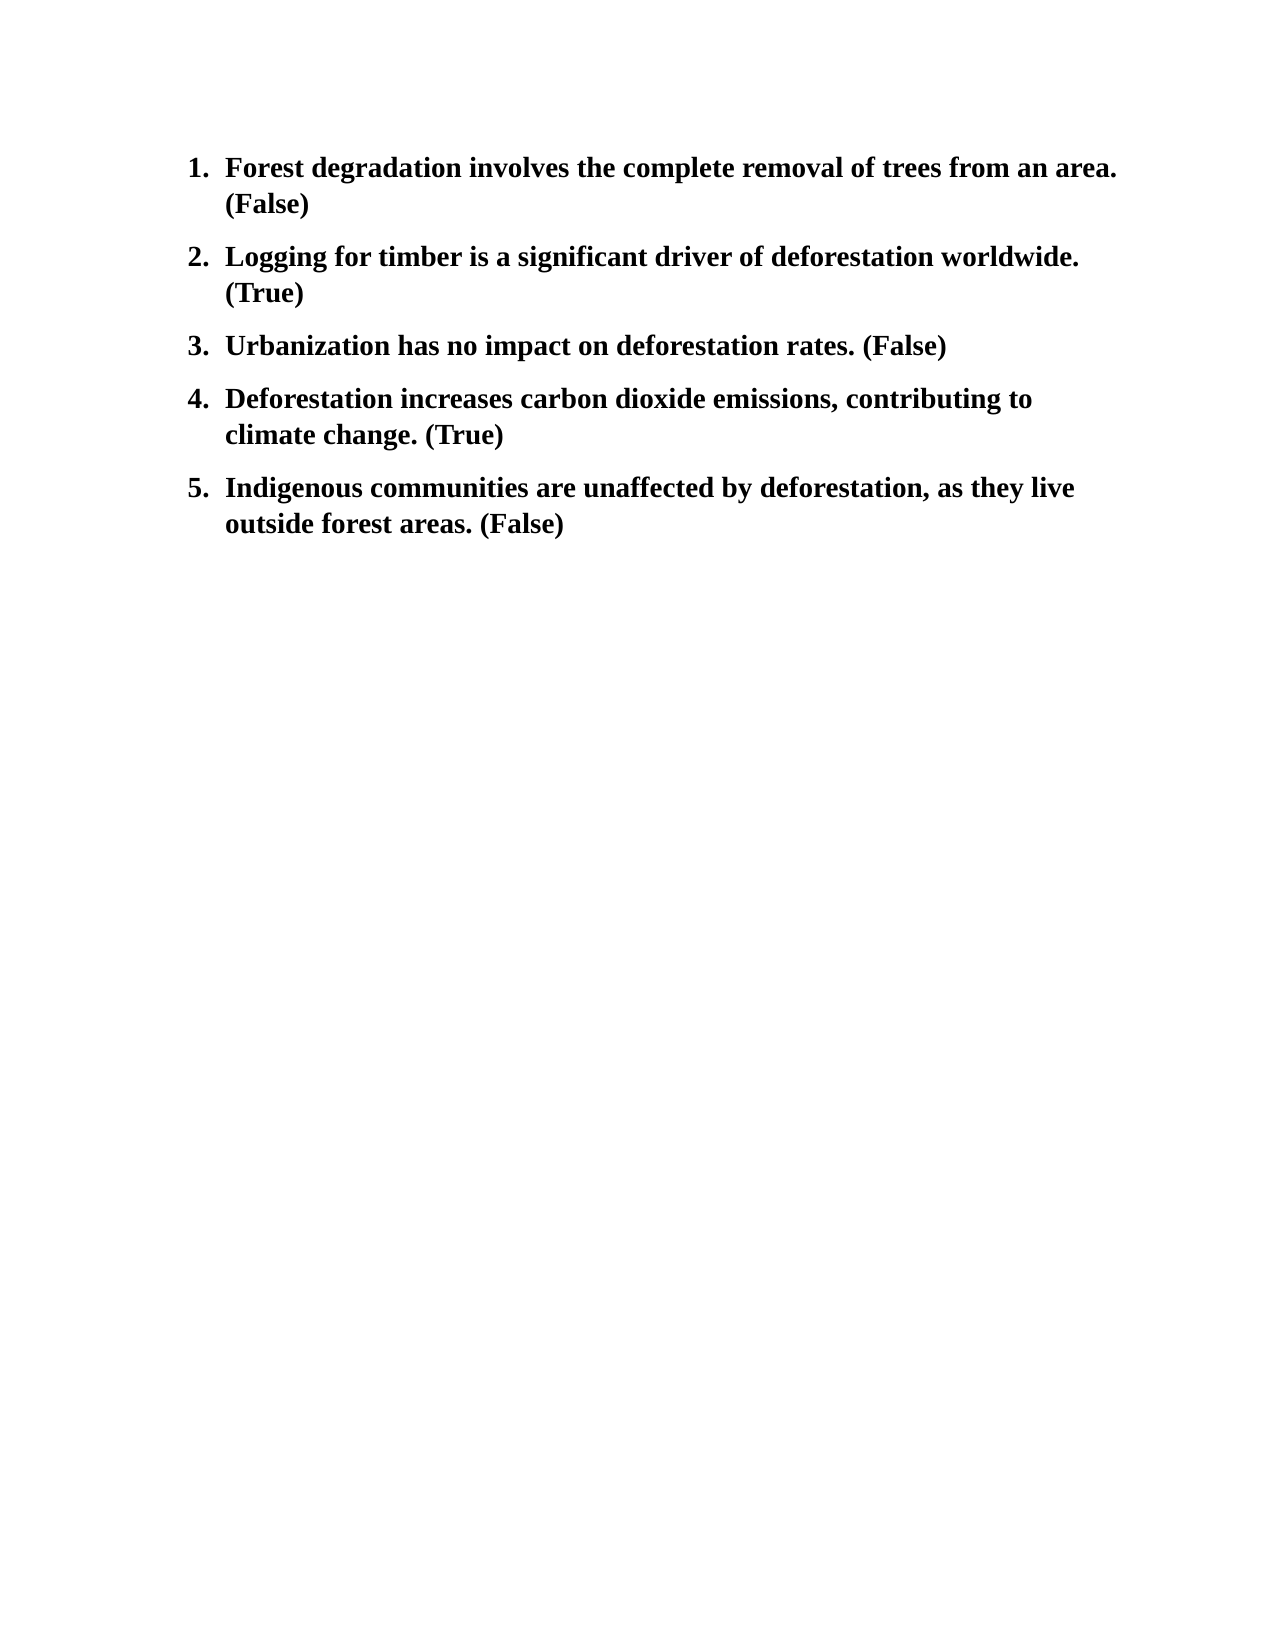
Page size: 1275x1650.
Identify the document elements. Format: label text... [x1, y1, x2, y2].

list Forest degradation involves the complete removal of trees from an area. (False) [187, 150, 1125, 220]
list Logging for timber is a significant driver of deforestation worldwide. (True) [187, 239, 1125, 309]
list Indigenous communities are unaffected by deforestation, as they live outside forest areas. (False) [187, 470, 1125, 539]
list Urbanization has no impact on deforestation rates. (False) [187, 328, 1125, 361]
list Deforestation increases carbon dioxide emissions, contributing to climate change. (True) [187, 381, 1125, 450]
